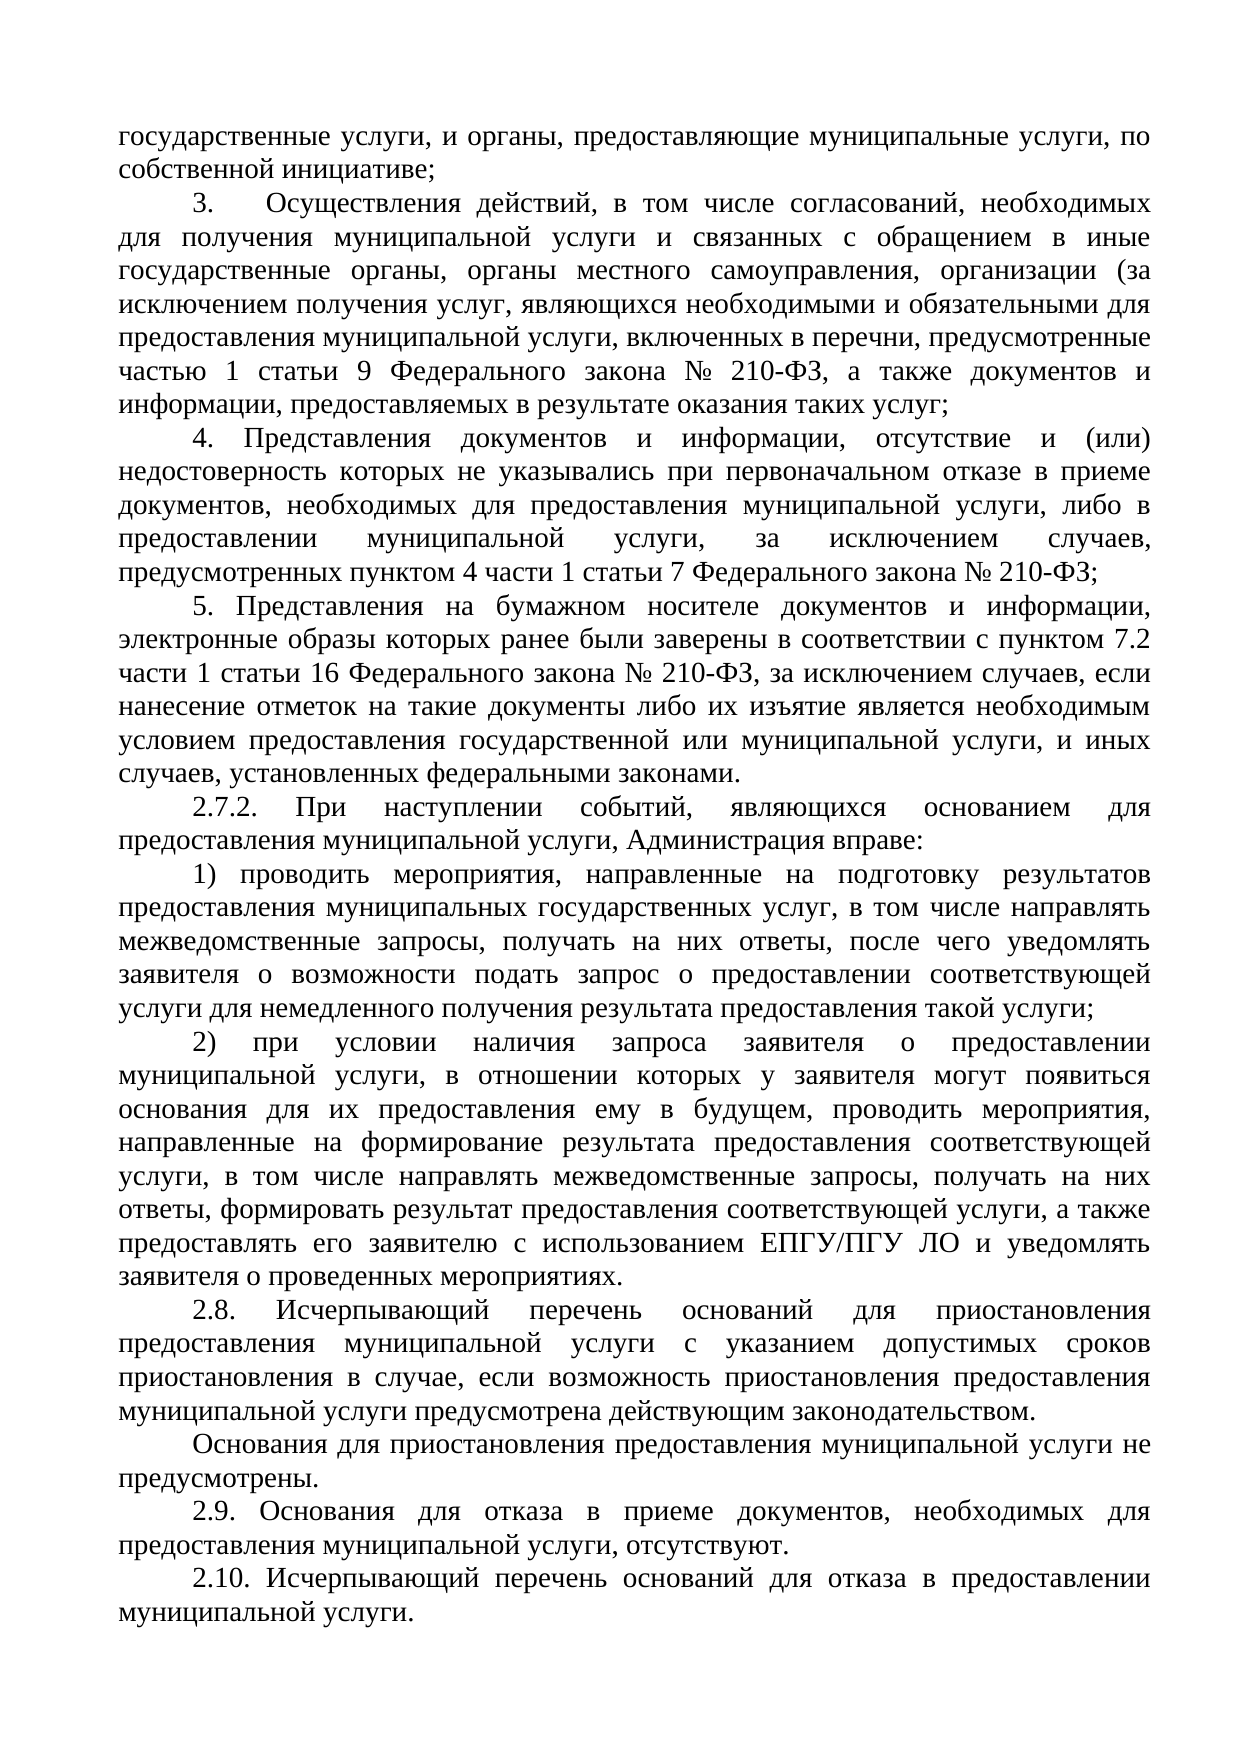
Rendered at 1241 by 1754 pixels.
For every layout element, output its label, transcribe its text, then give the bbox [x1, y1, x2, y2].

text 2.8. Исчерпывающий перечень оснований для приостановления предоставления муниципальной услуги с указанием допустимых сроков приостановления в случае, если возможность приостановления предоставления муниципальной услуги предусмотрена действующим законодательством. [118, 1292, 1152, 1426]
text 2) при условии наличия запроса заявителя о предоставлении муниципальной услуги, в отношении которых у заявителя могут появиться основания для их предоставления ему в будущем, проводить мероприятия, направленные на формирование результата предоставления соответствующей услуги, в том числе направлять межведомственные запросы, получать на них ответы, формировать результат предоставления соответствующей услуги, а также предоставлять его заявителю с использованием ЕПГУ/ПГУ ЛО и уведомлять заявителя о проведенных мероприятиях. [118, 1024, 1152, 1292]
text 2.10. Исчерпывающий перечень оснований для отказа в предоставлении муниципальной услуги. [118, 1560, 1152, 1627]
text Основания для приостановления предоставления муниципальной услуги не предусмотрены. [118, 1426, 1152, 1493]
text 3. Осуществления действий, в том числе согласований, необходимых для получения муниципальной услуги и связанных с обращением в иные государственные органы, органы местного самоуправления, организации (за исключением получения услуг, являющихся необходимыми и обязательными для предоставления муниципальной услуги, включенных в перечни, предусмотренные частью 1 статьи 9 Федерального закона № 210-ФЗ, а также документов и информации, предоставляемых в результате оказания таких услуг; [118, 185, 1152, 420]
text 4. Представления документов и информации, отсутствие и (или) недостоверность которых не указывались при первоначальном отказе в приеме документов, необходимых для предоставления муниципальной услуги, либо в предоставлении муниципальной услуги, за исключением случаев, предусмотренных пунктом 4 части 1 статьи 7 Федерального закона № 210-ФЗ; [118, 420, 1152, 588]
text 5. Представления на бумажном носителе документов и информации, электронные образы которых ранее были заверены в соответствии с пунктом 7.2 части 1 статьи 16 Федерального закона № 210-ФЗ, за исключением случаев, если нанесение отметок на такие документы либо их изъятие является необходимым условием предоставления государственной или муниципальной услуги, и иных случаев, установленных федеральными законами. [118, 588, 1152, 789]
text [118, 118, 1152, 185]
text 2.9. Основания для отказа в приеме документов, необходимых для предоставления муниципальной услуги, отсутствуют. [118, 1493, 1152, 1560]
text 2.7.2. При наступлении событий, являющихся основанием для предоставления муниципальной услуги, Администрация вправе: [118, 789, 1152, 856]
text 1) проводить мероприятия, направленные на подготовку результатов предоставления муниципальных государственных услуг, в том числе направлять межведомственные запросы, получать на них ответы, после чего уведомлять заявителя о возможности подать запрос о предоставлении соответствующей услуги для немедленного получения результата предоставления такой услуги; [118, 856, 1152, 1024]
